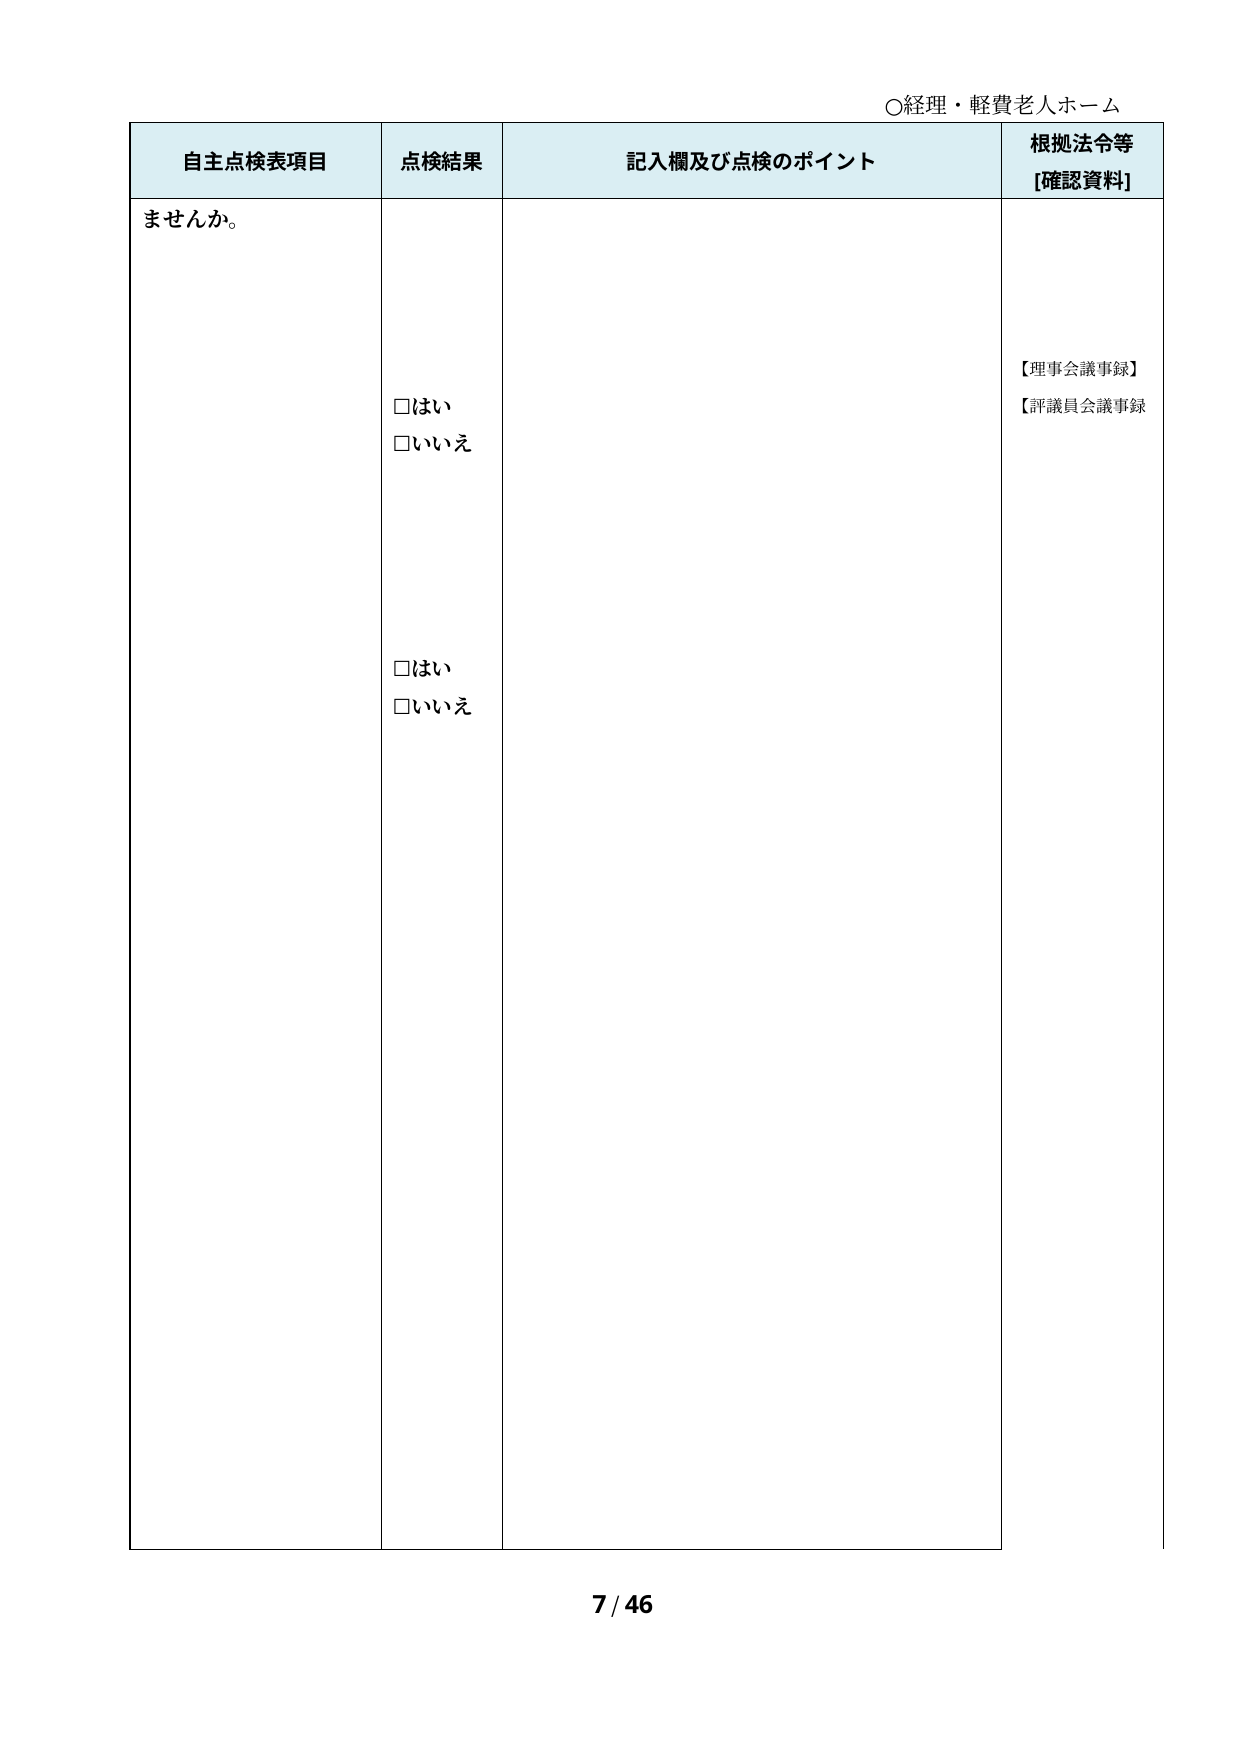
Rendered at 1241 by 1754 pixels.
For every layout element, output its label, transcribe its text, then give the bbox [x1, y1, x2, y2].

table_cell はい いいえ はい いいえ はい いいえ [382, 199, 502, 1549]
table_header 根拠法令等 [確認資料] [1002, 123, 1163, 198]
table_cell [503, 199, 1001, 1549]
table_header 点検結果 [382, 123, 502, 198]
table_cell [131, 199, 381, 1549]
table_header 記入欄及び点検のポイント [503, 123, 1001, 198]
table_header 自主点検表項目 [131, 123, 381, 198]
